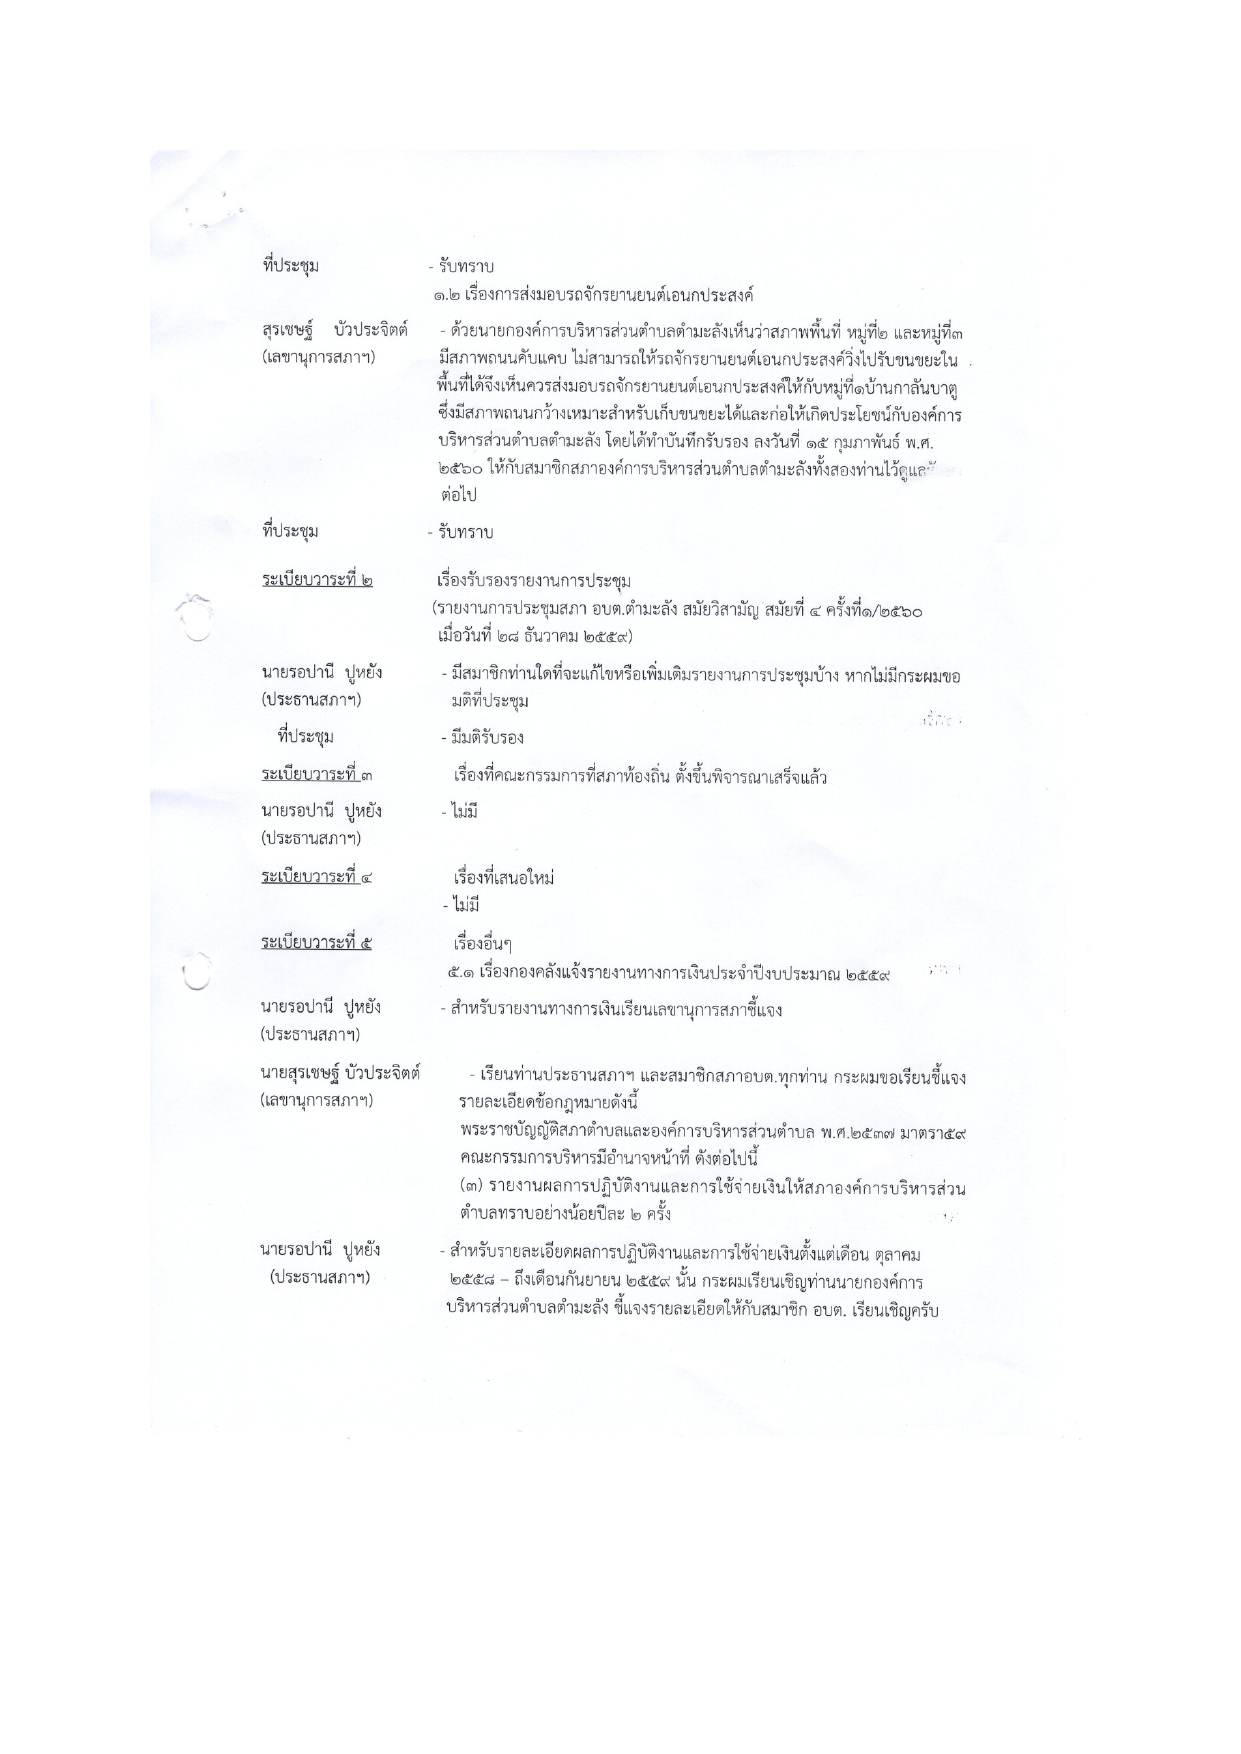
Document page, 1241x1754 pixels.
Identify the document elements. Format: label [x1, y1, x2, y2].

picture [150, 150, 1091, 1443]
